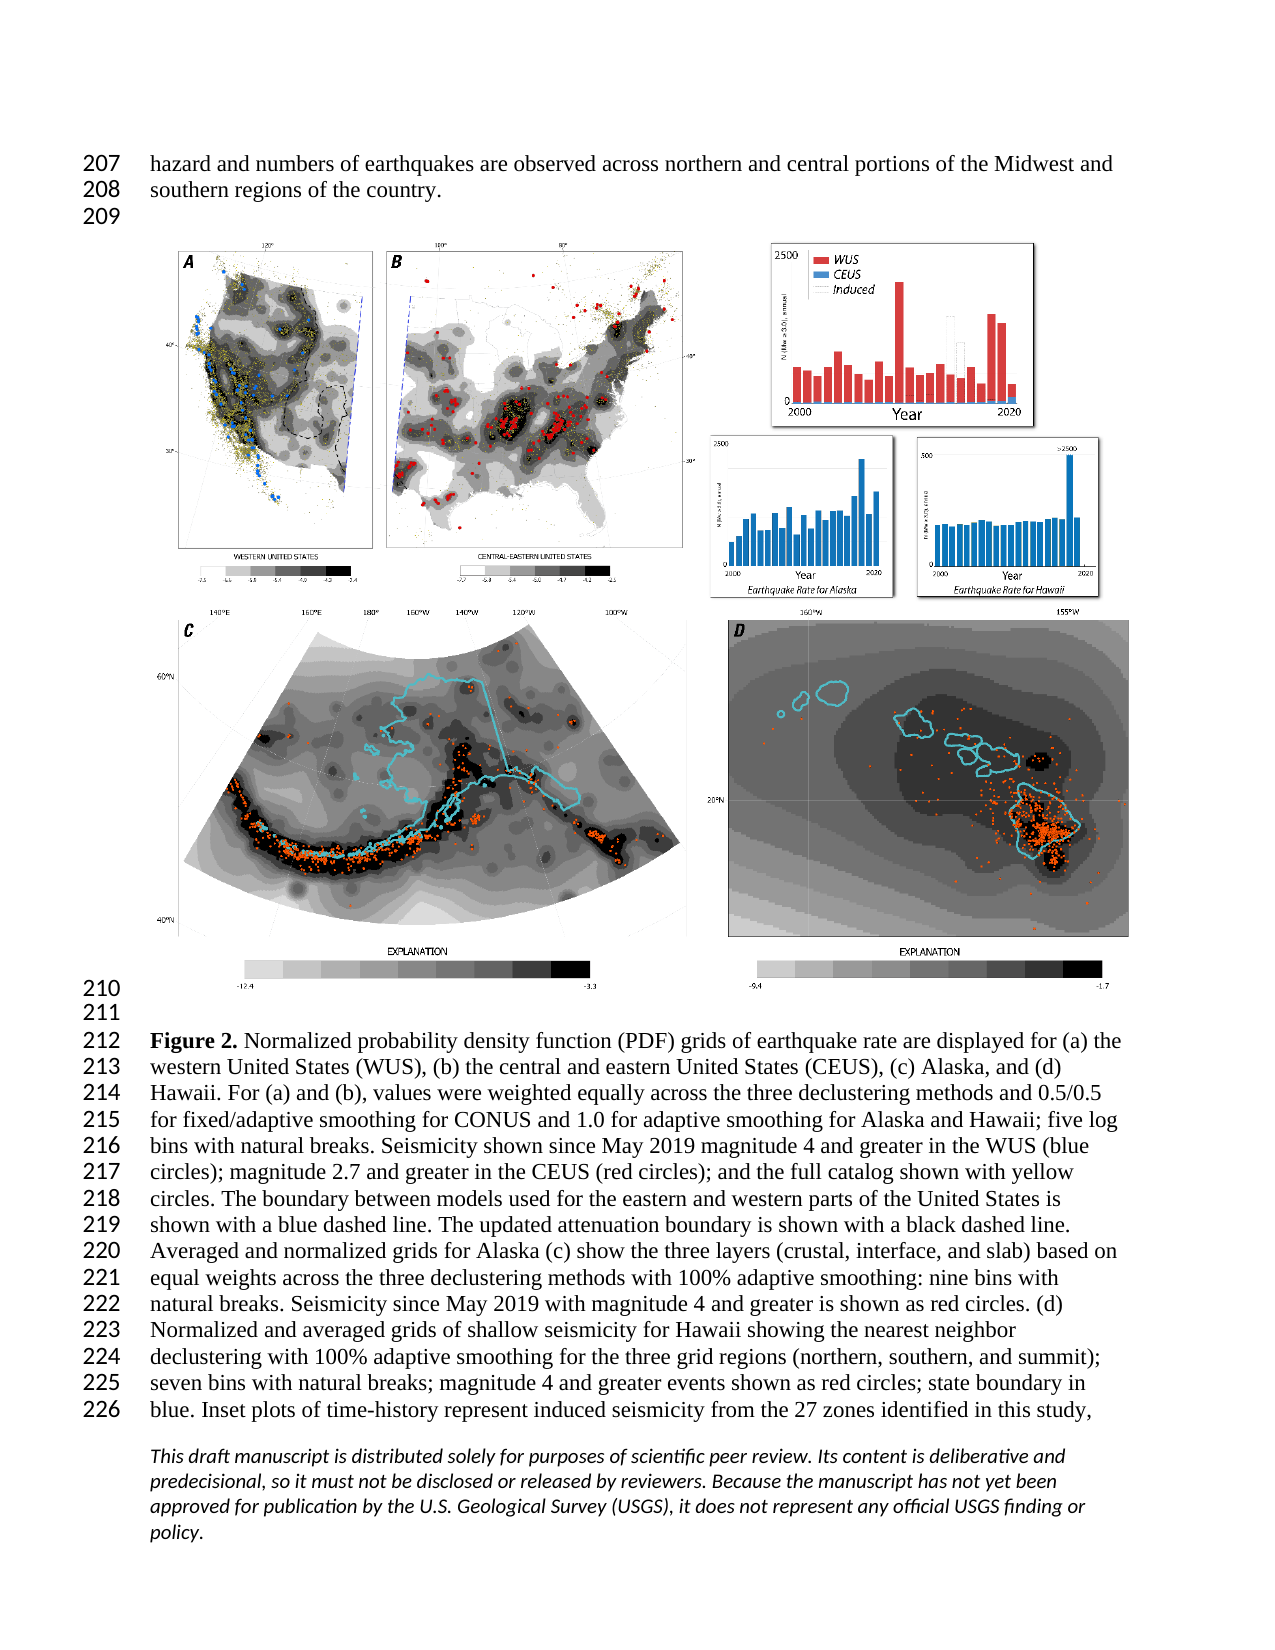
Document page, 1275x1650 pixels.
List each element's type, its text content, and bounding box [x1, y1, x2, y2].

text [150, 1027, 1125, 1422]
picture [150, 229, 1146, 997]
